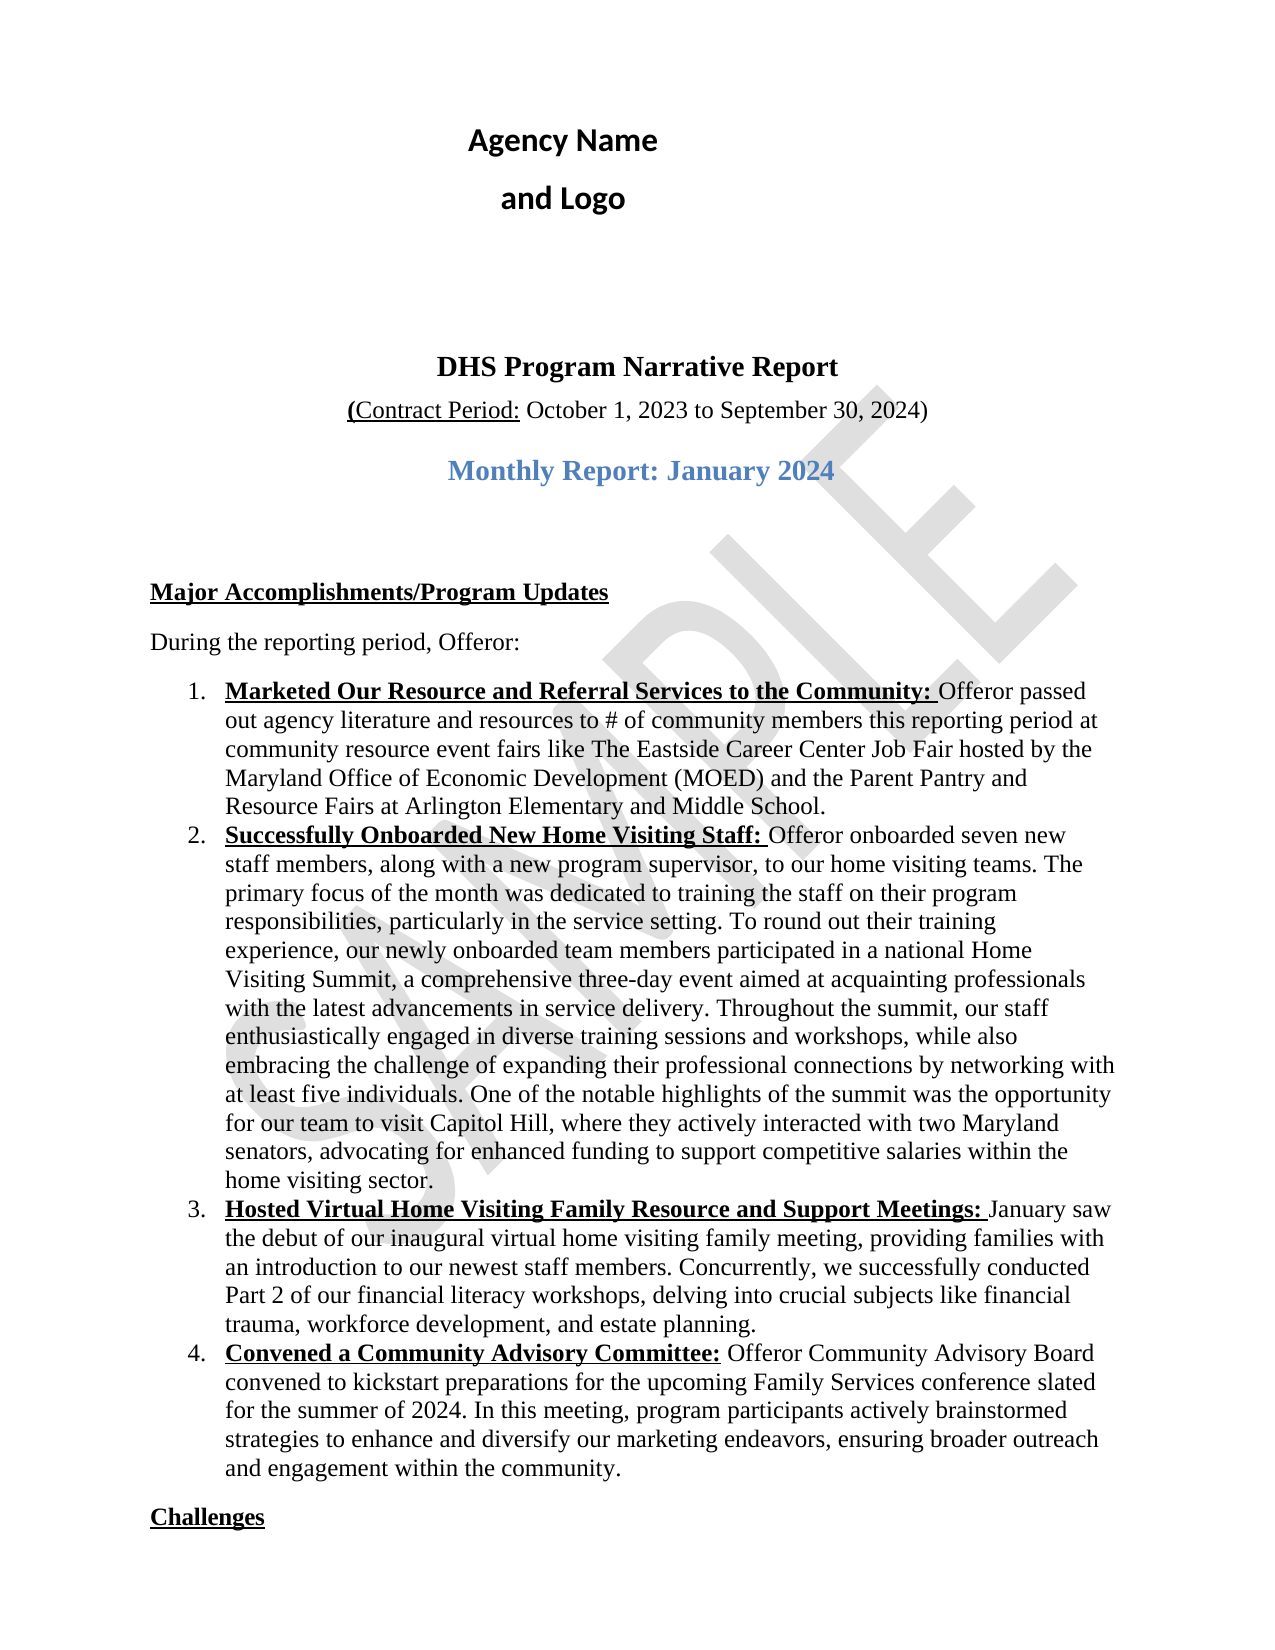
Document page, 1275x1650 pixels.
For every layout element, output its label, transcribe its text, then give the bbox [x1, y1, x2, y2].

text During the reporting period, Offeror: [150, 627, 1135, 656]
text Challenges [150, 1502, 1135, 1531]
list Marketed Our Resource and Referral Services to the Community: Offeror passed out agency literature and resources to # of community members this reporting period at community resource event fairs like The Eastside Career Center Job Fair hosted by the Maryland Office of Economic Development (MOED) and the Parent Pantry and Resource Fairs at Arlington Elementary and Middle School. [187, 676, 1118, 820]
subtitle Monthly Report: January 2024 [147, 453, 1135, 486]
text Agency Name and Logo [442, 101, 684, 218]
list Successfully Onboarded New Home Visiting Staff: Offeror onboarded seven new staff members, along with a new program supervisor, to our home visiting teams. The primary focus of the month was dedicated to training the staff on their program responsibilities, particularly in the service setting. To round out their training experience, our newly onboarded team members participated in a national Home Visiting Summit, a comprehensive three-day event aimed at acquainting professionals with the latest advancements in service delivery. Throughout the summit, our staff enthusiastically engaged in diverse training sessions and workshops, while also embracing the challenge of expanding their professional connections by networking with at least five individuals. One of the notable highlights of the summit was the opportunity for our team to visit Capitol Hill, where they actively interacted with two Maryland senators, advocating for enhanced funding to support competitive salaries within the home visiting sector. [187, 820, 1117, 1194]
text Major Accomplishments/Program Updates [150, 577, 1135, 606]
text (Contract Period: October 1, 2023 to September 30, 2024) [147, 395, 1128, 424]
list Convened a Community Advisory Committee: Offeror Community Advisory Board convened to kickstart preparations for the upcoming Family Services conference slated for the summer of 2024. In this meeting, program participants actively brainstormed strategies to enhance and diversify our marketing endeavors, ensuring broader outreach and engagement within the community. [187, 1338, 1110, 1482]
list Hosted Virtual Home Visiting Family Resource and Support Meetings: January saw the debut of our inaugural virtual home visiting family meeting, providing families with an introduction to our newest staff members. Concurrently, we successfully conducted Part 2 of our financial literacy workshops, delving into crucial subjects like financial trauma, workforce development, and estate planning. [187, 1194, 1111, 1338]
subtitle DHS Program Narrative Report [147, 349, 1128, 383]
